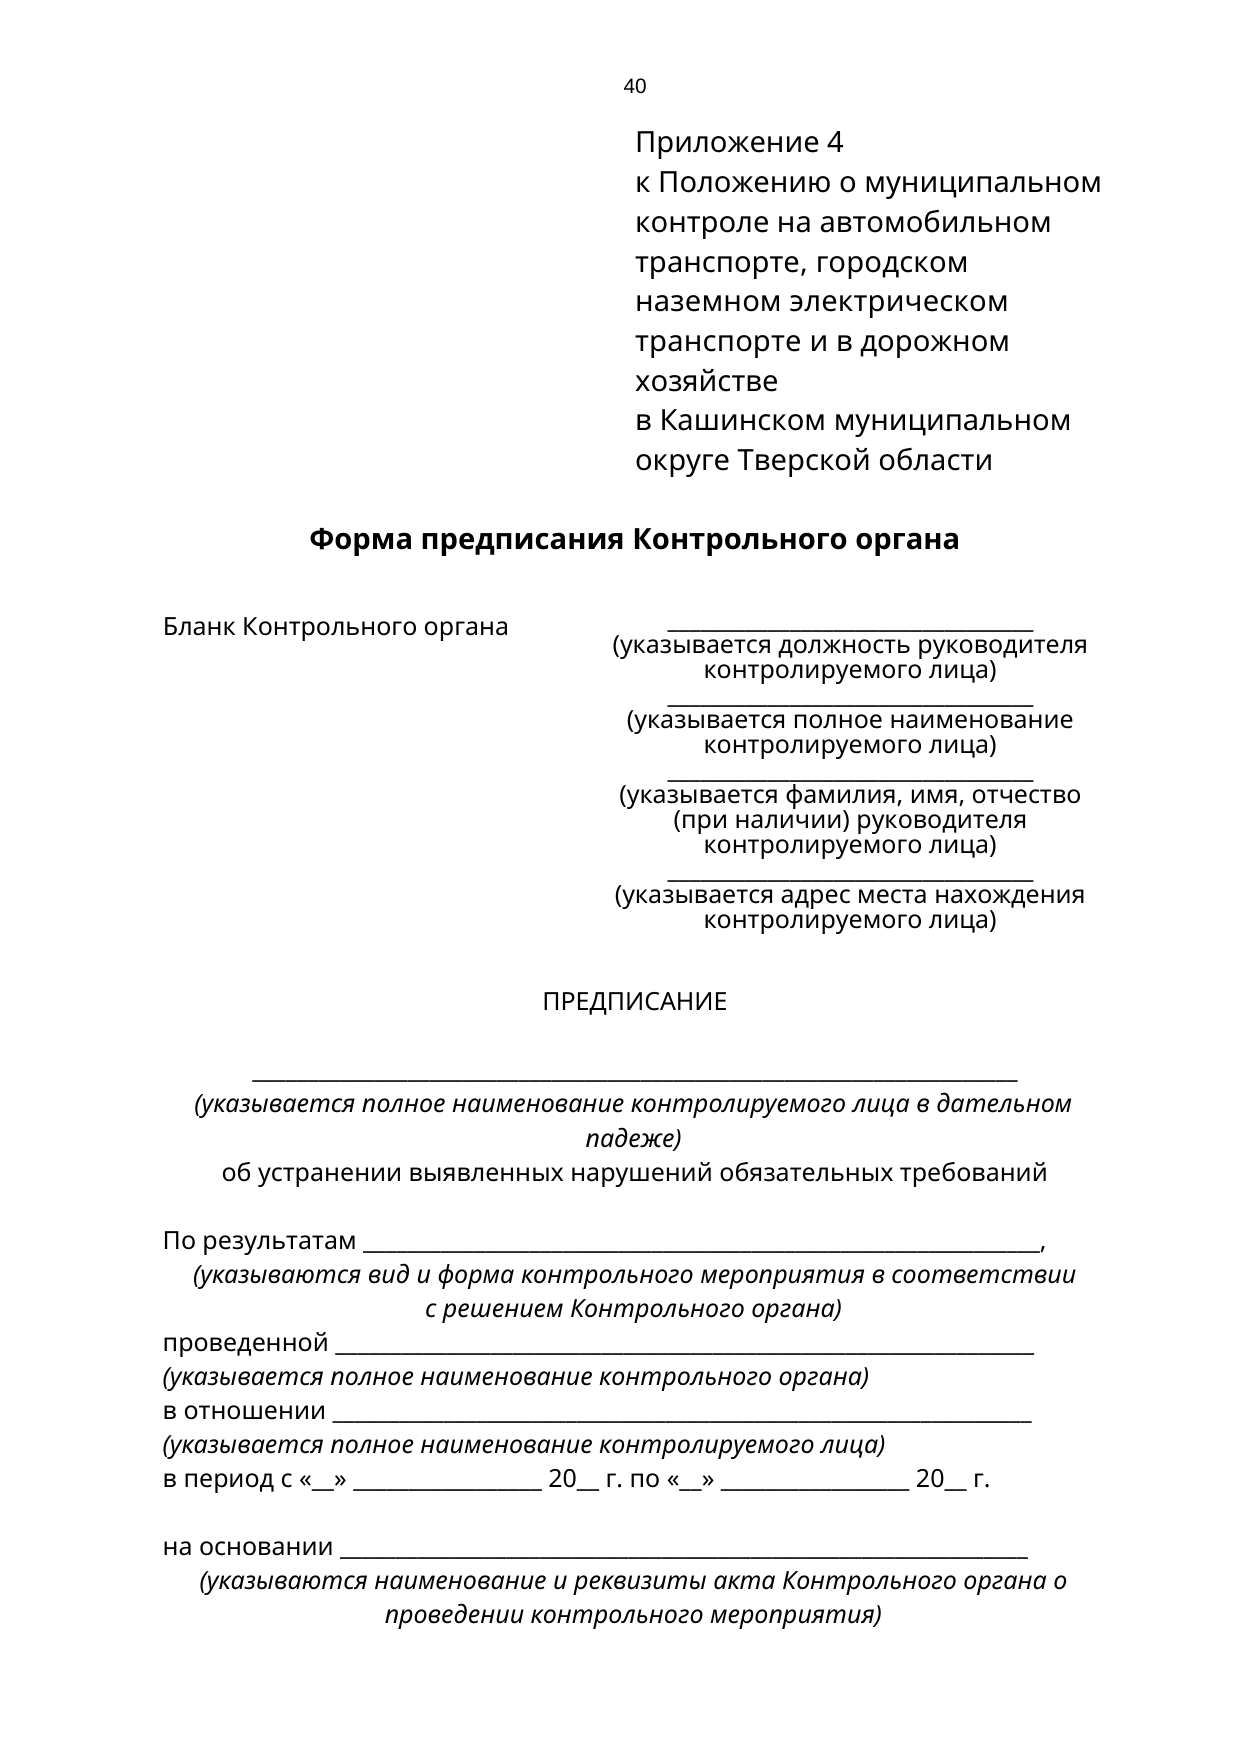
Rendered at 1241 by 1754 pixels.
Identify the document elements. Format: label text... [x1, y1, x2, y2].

text с решением Контрольного органа) [162, 1291, 1107, 1324]
text об устранении выявленных нарушений обязательных требований [162, 1154, 1107, 1188]
text на основании ______________________________________________________________ [162, 1529, 1107, 1563]
text в отношении _______________________________________________________________ [162, 1393, 1107, 1427]
text проведенной _______________________________________________________________ [162, 1324, 1107, 1359]
text Форма предписания Контрольного органа [162, 519, 1107, 558]
text в Кашинском муниципальном округе Тверской области [635, 399, 1107, 479]
text (указывается полное наименование контролируемого лица в дательном падеже) [162, 1086, 1107, 1154]
table_header _________________________________ (указывается должность руководителя контролируемого лица) _________________________________ (указывается полное наименование контролируемого лица) _________________________________ (указывается фамилия, имя, отчество (при наличии) руководителя контролируемого лица) _________________________________ (указывается адрес места нахождения контролируемого лица) [599, 598, 1101, 944]
text (указываются наименование и реквизиты акта Контрольного органа о проведении контрольного мероприятия) [162, 1563, 1107, 1631]
text (указывается полное наименование контролируемого лица) [162, 1427, 1107, 1461]
text ПРЕДПИСАНИЕ [162, 984, 1107, 1018]
text (указывается полное наименование контрольного органа) [162, 1359, 1107, 1393]
text в период с «__» _________________ 20__ г. по «__» _________________ 20__ г. [162, 1461, 1107, 1495]
text Приложение 4 [635, 122, 1107, 161]
table_header Бланк Контрольного органа [156, 598, 599, 944]
text По результатам _____________________________________________________________, [162, 1222, 1107, 1256]
text (указываются вид и форма контрольного мероприятия в соответствии [162, 1256, 1107, 1291]
text _____________________________________________________________________ [162, 1052, 1107, 1086]
text к Положению о муниципальном контроле на автомобильном транспорте, городском наземном электрическом транспорте и в дорожном хозяйстве [635, 161, 1107, 399]
